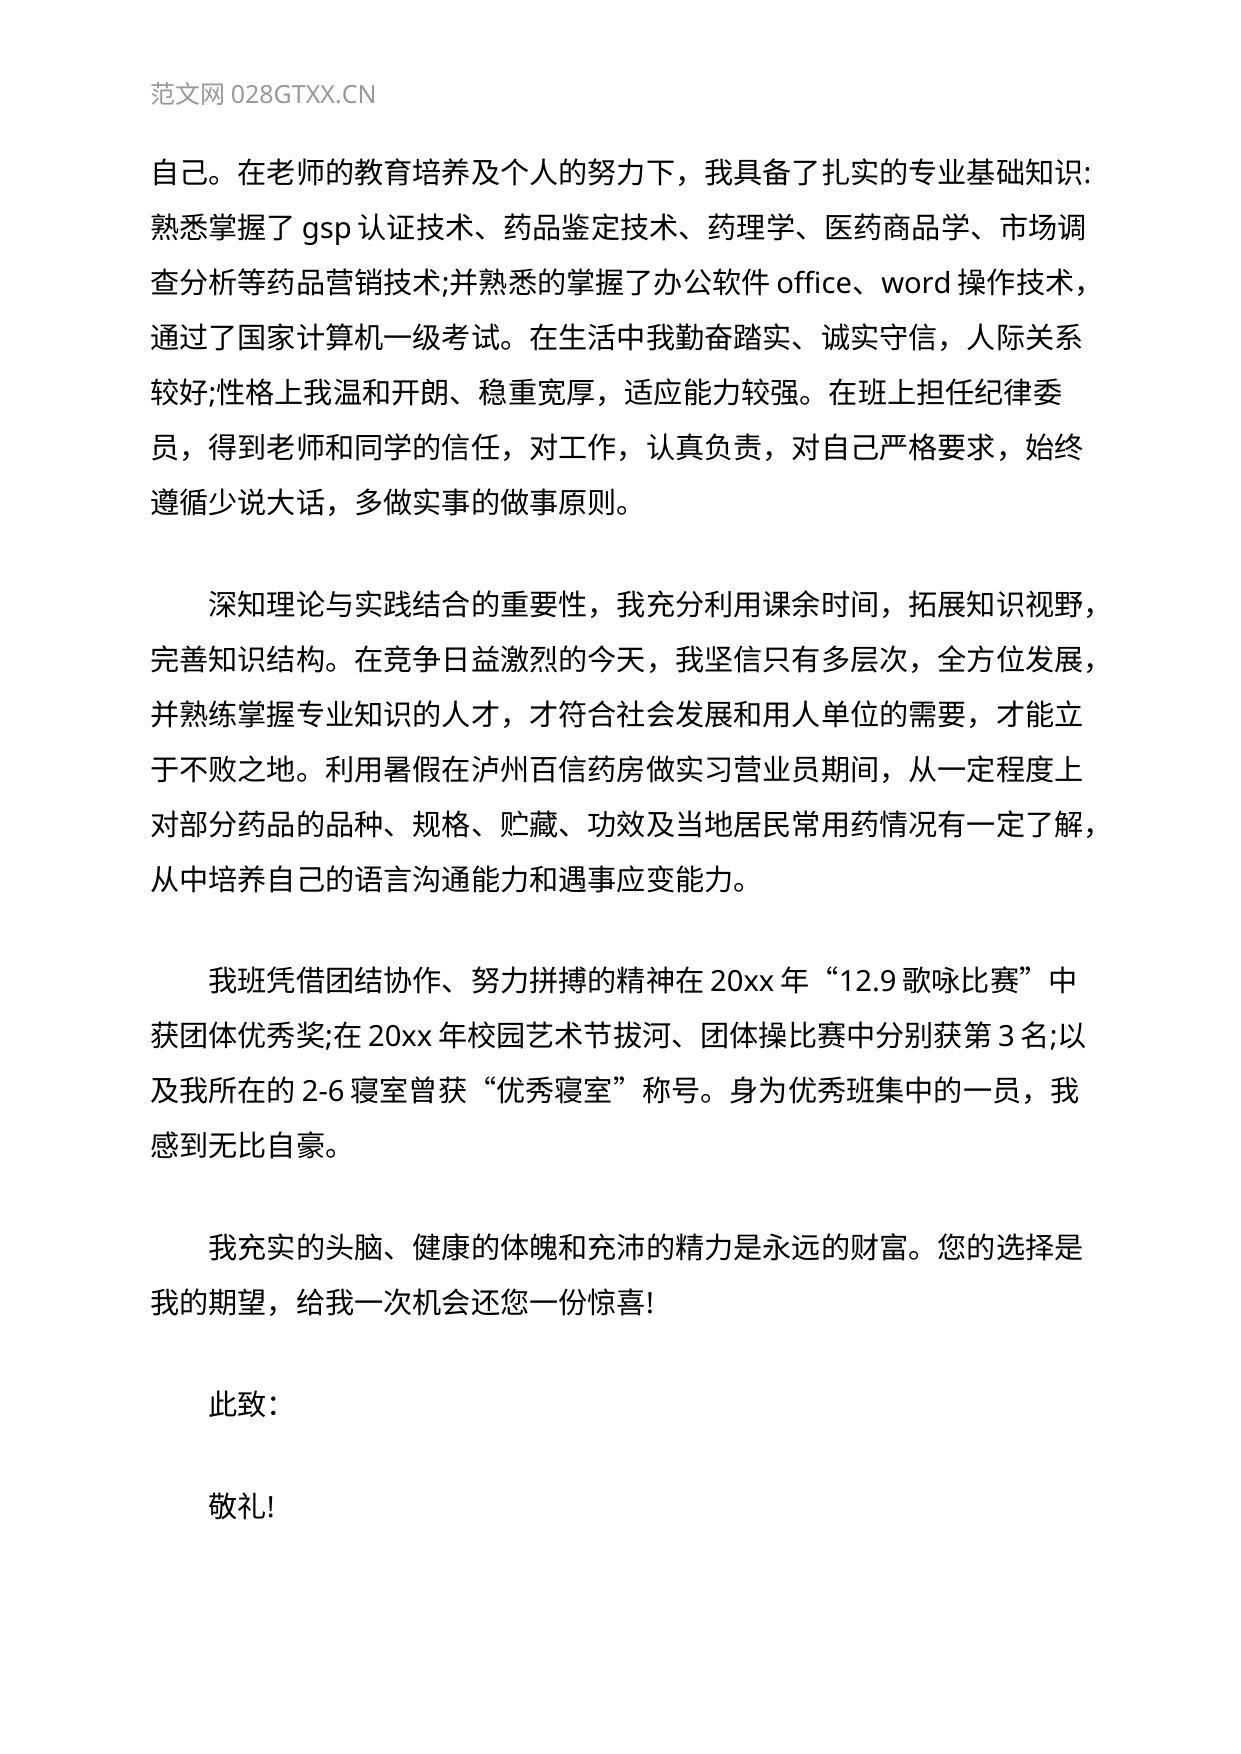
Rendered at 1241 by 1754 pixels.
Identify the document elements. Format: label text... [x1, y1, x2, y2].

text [150, 150, 1090, 522]
text 此致： [150, 1381, 1090, 1424]
text 我班凭借团结协作、努力拼搏的精神在20xx年“12.9歌咏比赛”中获团体优秀奖;在20xx年校园艺术节拔河、团体操比赛中分别获第3名;以及我所在的2-6寝室曾获“优秀寝室”称号。身为优秀班集中的一员，我感到无比自豪。 [150, 958, 1090, 1165]
text 敬礼! [150, 1483, 1090, 1526]
text 我充实的头脑、健康的体魄和充沛的精力是永远的财富。您的选择是我的期望，给我一次机会还您一份惊喜! [150, 1224, 1090, 1322]
text 深知理论与实践结合的重要性，我充分利用课余时间，拓展知识视野，完善知识结构。在竞争日益激烈的今天，我坚信只有多层次，全方位发展，并熟练掌握专业知识的人才，才符合社会发展和用人单位的需要，才能立于不败之地。利用暑假在泸州百信药房做实习营业员期间，从一定程度上对部分药品的品种、规格、贮藏、功效及当地居民常用药情况有一定了解，从中培养自己的语言沟通能力和遇事应变能力。 [150, 582, 1090, 898]
